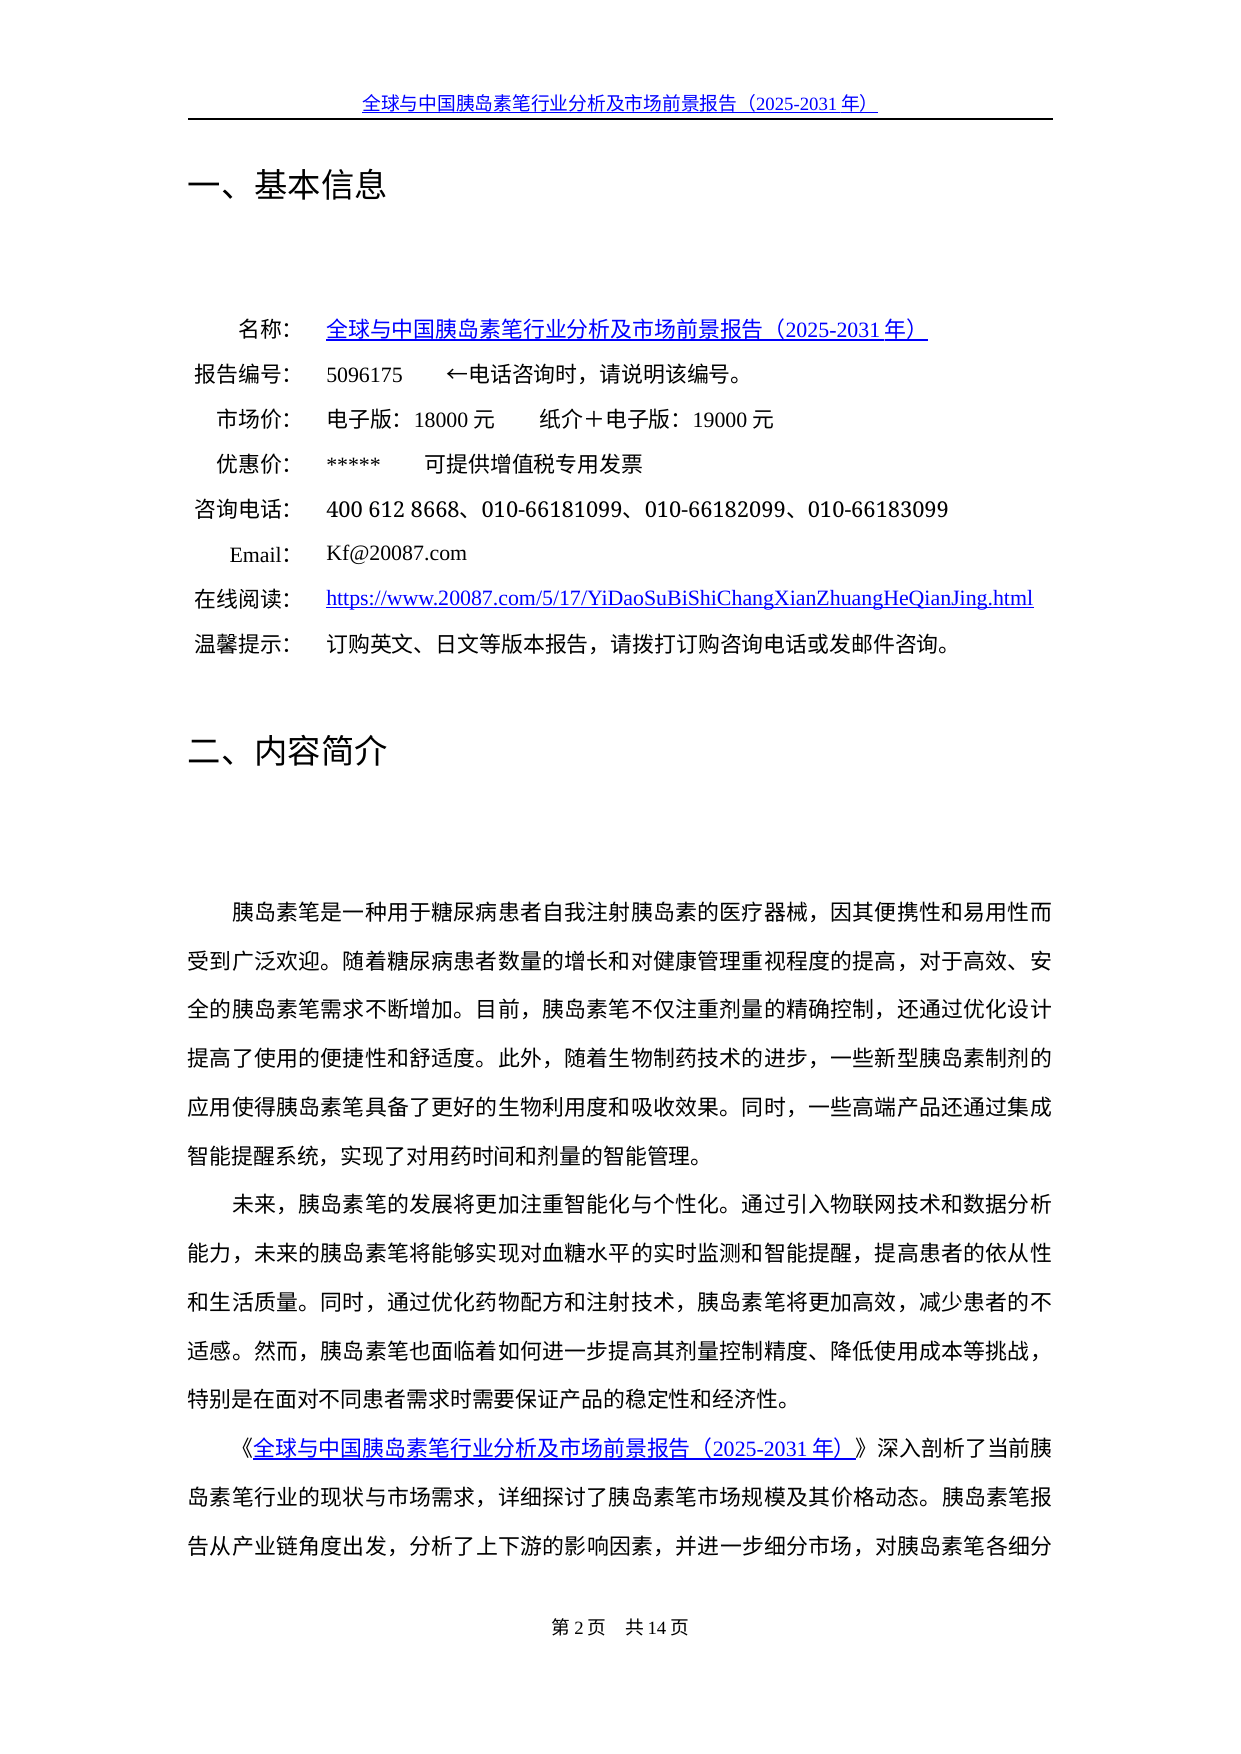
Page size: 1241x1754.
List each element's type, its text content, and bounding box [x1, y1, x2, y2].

table_cell Email： [167, 537, 315, 582]
table_cell ***** 可提供增值税专用发票 [315, 447, 1073, 492]
table_cell Kf@20087.com [315, 537, 1073, 582]
title 二、内容简介 [187, 717, 1053, 782]
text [187, 894, 1053, 1561]
table_cell 优惠价： [167, 447, 315, 492]
title 一、基本信息 [187, 150, 1053, 215]
table_cell 市场价： [167, 402, 315, 447]
table_cell 电子版：18000 元 纸介＋电子版：19000 元 [315, 402, 1073, 447]
table_cell 5096175 ←电话咨询时，请说明该编号。 [315, 357, 1073, 402]
table_header 全球与中国胰岛素笔行业分析及市场前景报告（2025-2031年） [315, 312, 1073, 357]
table_header 名称： [167, 312, 315, 357]
table_cell 订购英文、日文等版本报告，请拨打订购咨询电话或发邮件咨询。 [315, 627, 1073, 672]
table_cell 在线阅读： [167, 582, 315, 627]
table_cell [315, 582, 1073, 627]
table_cell 报告编号： [167, 357, 315, 402]
table_cell 温馨提示： [167, 627, 315, 672]
table_cell 400 612 8668、010-66181099、010-66182099、010-66183099 [315, 492, 1073, 537]
table_cell 咨询电话： [167, 492, 315, 537]
